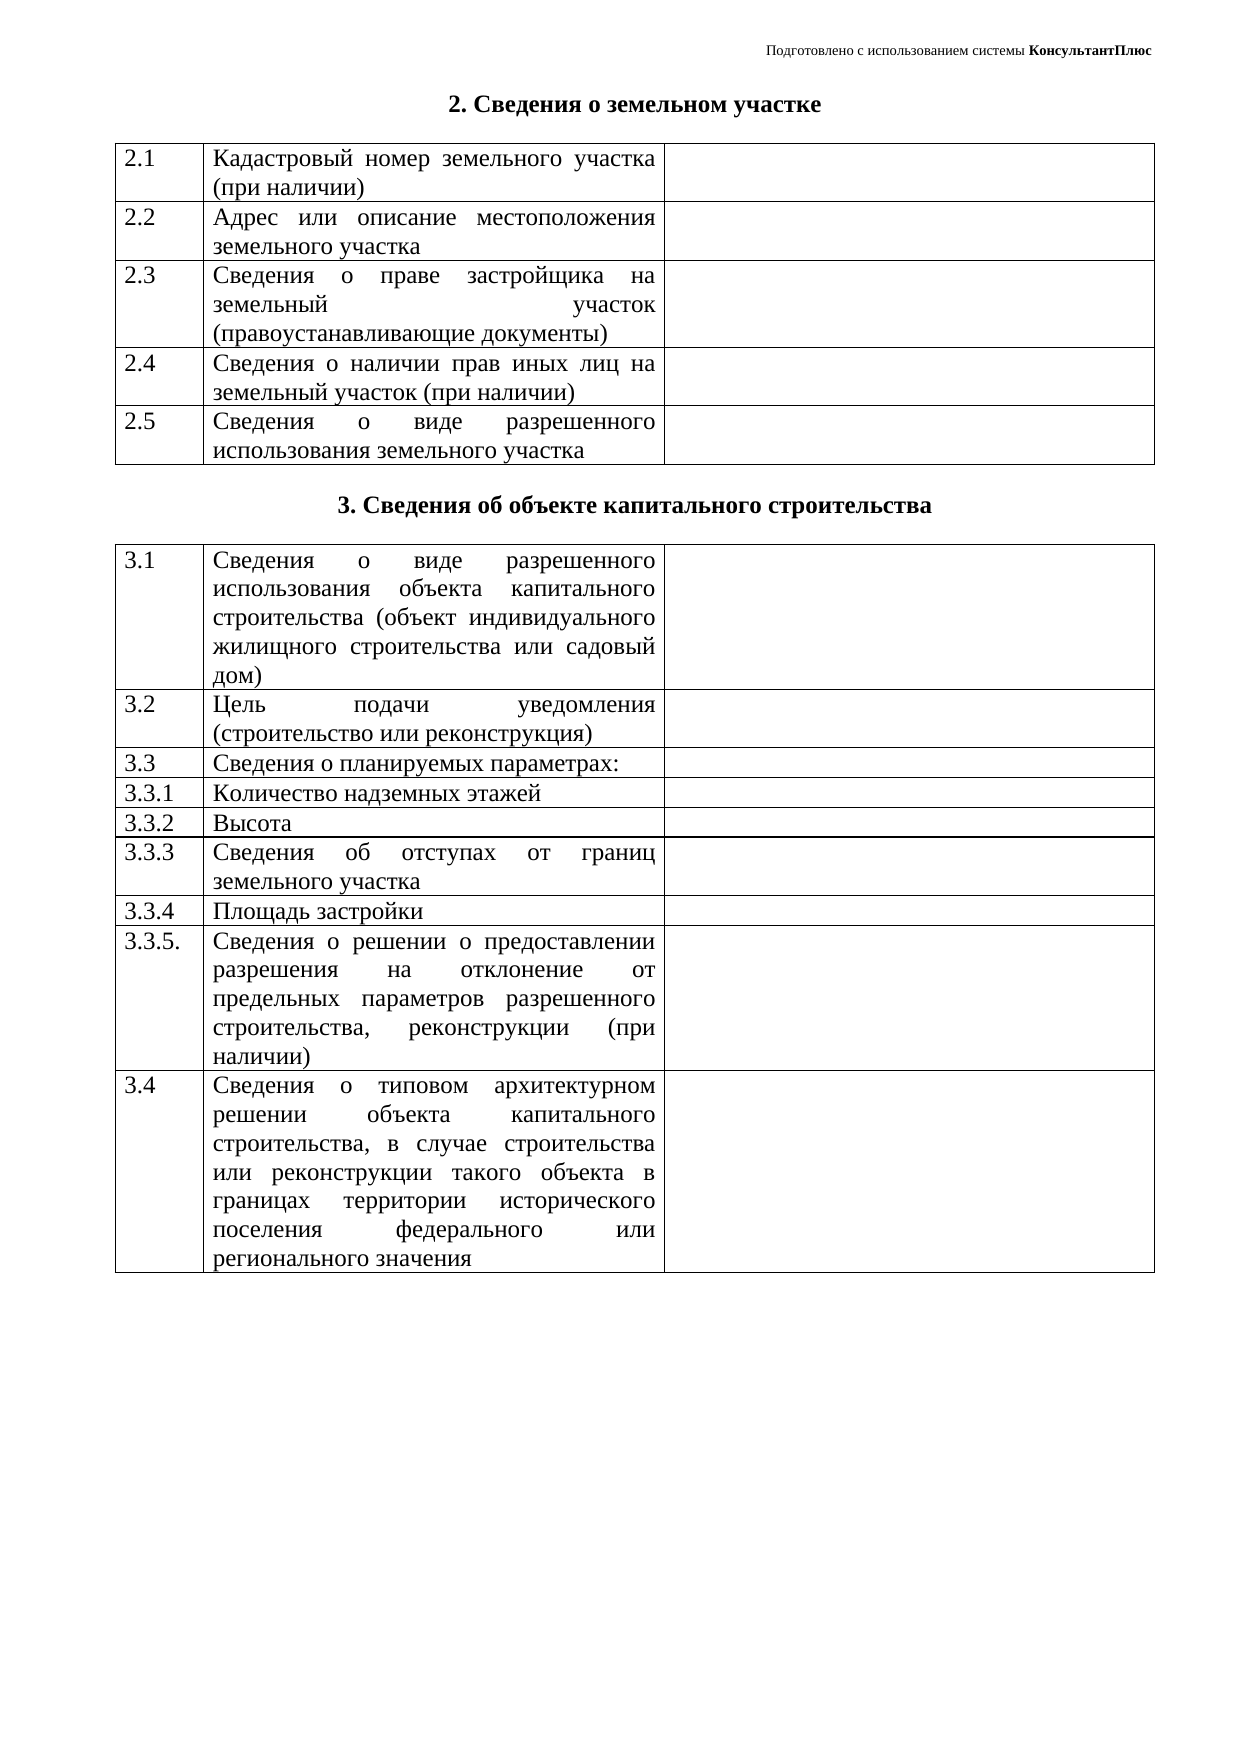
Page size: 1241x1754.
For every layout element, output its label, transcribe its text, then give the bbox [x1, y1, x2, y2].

table_cell [665, 808, 1154, 836]
table_cell Сведения о типовом архитектурном решении объекта капитального строительства, в случае строительства или реконструкции такого объекта в границах территории исторического поселения федерального или регионального значения [204, 1071, 664, 1272]
table_cell Сведения об отступах от границ земельного участка [204, 838, 664, 895]
table_cell Высота [204, 808, 664, 836]
table_cell [665, 690, 1154, 747]
table_cell 3.3.5. [116, 926, 203, 1069]
table_cell [665, 202, 1154, 259]
table_cell Сведения о наличии прав иных лиц на земельный участок (при наличии) [204, 348, 664, 405]
table_header [665, 144, 1154, 201]
table_cell Сведения о праве застройщика на земельный участок (правоустанавливающие документы) [204, 261, 664, 347]
table_cell [665, 406, 1154, 464]
text 3. Сведения об объекте капитального строительства [118, 490, 1152, 519]
table_cell 3.3 [116, 748, 203, 777]
table_cell Сведения о планируемых параметрах: [204, 748, 664, 777]
table_cell Площадь застройки [204, 896, 664, 925]
table_cell [665, 926, 1154, 1069]
table_header 2.1 [116, 144, 203, 201]
table_header Сведения о виде разрешенного использования объекта капитального строительства (объект индивидуального жилищного строительства или садовый дом) [204, 545, 664, 688]
table_cell 3.4 [116, 1071, 203, 1272]
table_cell Адрес или описание местоположения земельного участка [204, 202, 664, 259]
table_cell 2.3 [116, 261, 203, 347]
table_cell [665, 748, 1154, 777]
table_cell [665, 838, 1154, 895]
table_header [665, 545, 1154, 688]
table_header Кадастровый номер земельного участка (при наличии) [204, 144, 664, 201]
table_header 3.1 [116, 545, 203, 688]
table_cell Сведения о решении о предоставлении разрешения на отклонение от предельных параметров разрешенного строительства, реконструкции (при наличии) [204, 926, 664, 1069]
table_cell 3.3.2 [116, 808, 203, 836]
table_cell [665, 261, 1154, 347]
table_cell [665, 896, 1154, 925]
table_cell 3.3.3 [116, 838, 203, 895]
table_cell 2.5 [116, 406, 203, 464]
table_cell 3.3.1 [116, 778, 203, 807]
table_cell 2.4 [116, 348, 203, 405]
table_cell 3.2 [116, 690, 203, 747]
text 2. Сведения о земельном участке [118, 89, 1152, 117]
table_cell Цель подачи уведомления (строительство или реконструкция) [204, 690, 664, 747]
table_cell [665, 348, 1154, 405]
table_cell Сведения о виде разрешенного использования земельного участка [204, 406, 664, 464]
table_cell 3.3.4 [116, 896, 203, 925]
table_cell [665, 1071, 1154, 1272]
table_cell Количество надземных этажей [204, 778, 664, 807]
table_cell 2.2 [116, 202, 203, 259]
table_cell [665, 778, 1154, 807]
